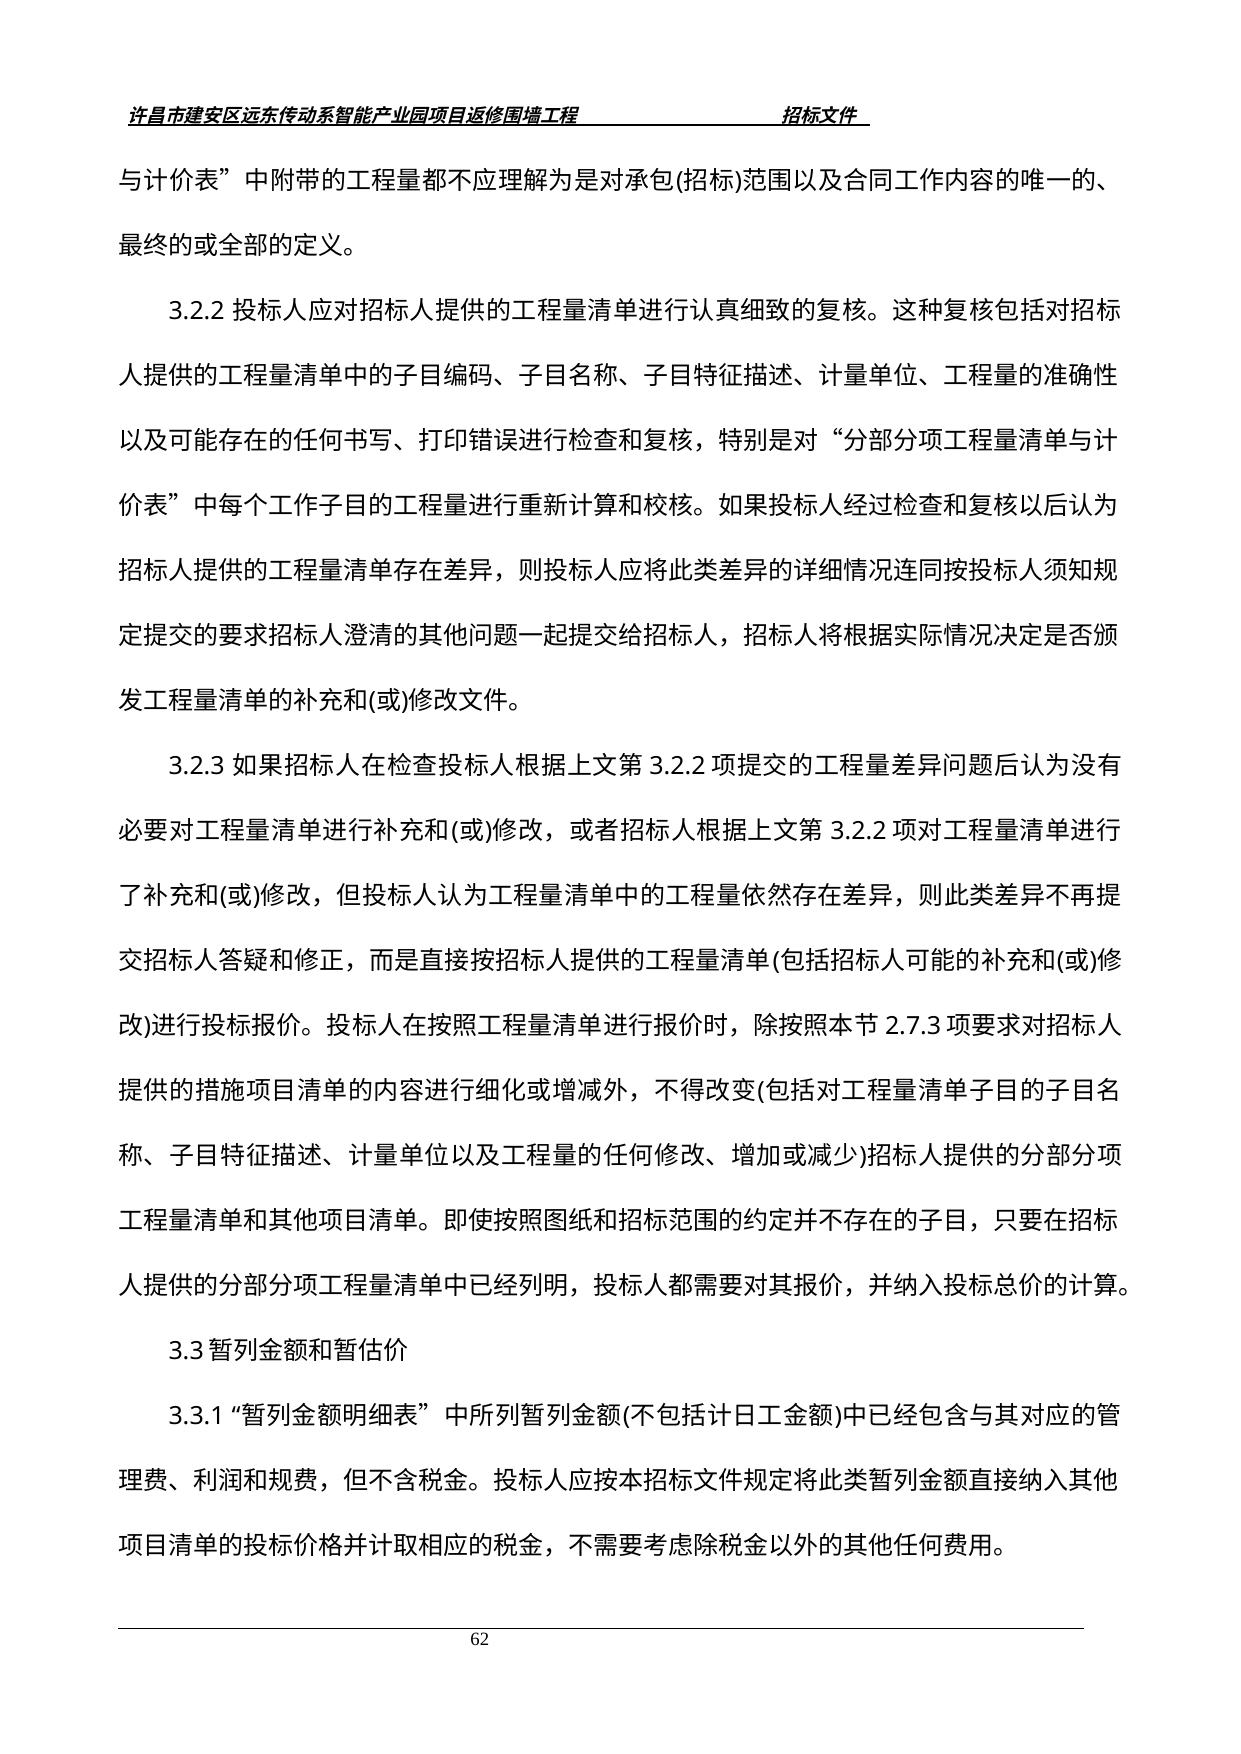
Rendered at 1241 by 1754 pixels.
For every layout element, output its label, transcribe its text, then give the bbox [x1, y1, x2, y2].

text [118, 146, 1122, 276]
text 3.2.2 投标人应对招标人提供的工程量清单进行认真细致的复核。这种复核包括对招标人提供的工程量清单中的子目编码、子目名称、子目特征描述、计量单位、工程量的准确性以及可能存在的任何书写、打印错误进行检查和复核，特别是对“分部分项工程量清单与计价表”中每个工作子目的工程量进行重新计算和校核。如果投标人经过检查和复核以后认为招标人提供的工程量清单存在差异，则投标人应将此类差异的详细情况连同按投标人须知规定提交的要求招标人澄清的其他问题一起提交给招标人，招标人将根据实际情况决定是否颁发工程量清单的补充和(或)修改文件。 [118, 276, 1122, 731]
text 3.3暂列金额和暂估价 [118, 1316, 1122, 1381]
text 3.2.3 如果招标人在检查投标人根据上文第3.2.2项提交的工程量差异问题后认为没有必要对工程量清单进行补充和(或)修改，或者招标人根据上文第3.2.2项对工程量清单进行了补充和(或)修改，但投标人认为工程量清单中的工程量依然存在差异，则此类差异不再提交招标人答疑和修正，而是直接按招标人提供的工程量清单(包括招标人可能的补充和(或)修改)进行投标报价。投标人在按照工程量清单进行报价时，除按照本节2.7.3项要求对招标人提供的措施项目清单的内容进行细化或增减外，不得改变(包括对工程量清单子目的子目名称、子目特征描述、计量单位以及工程量的任何修改、增加或减少)招标人提供的分部分项工程量清单和其他项目清单。即使按照图纸和招标范围的约定并不存在的子目，只要在招标人提供的分部分项工程量清单中已经列明，投标人都需要对其报价，并纳入投标总价的计算。 [118, 731, 1122, 1316]
text 3.3.1 “暂列金额明细表”中所列暂列金额(不包括计日工金额)中已经包含与其对应的管理费、利润和规费，但不含税金。投标人应按本招标文件规定将此类暂列金额直接纳入其他项目清单的投标价格并计取相应的税金，不需要考虑除税金以外的其他任何费用。 [118, 1381, 1122, 1576]
